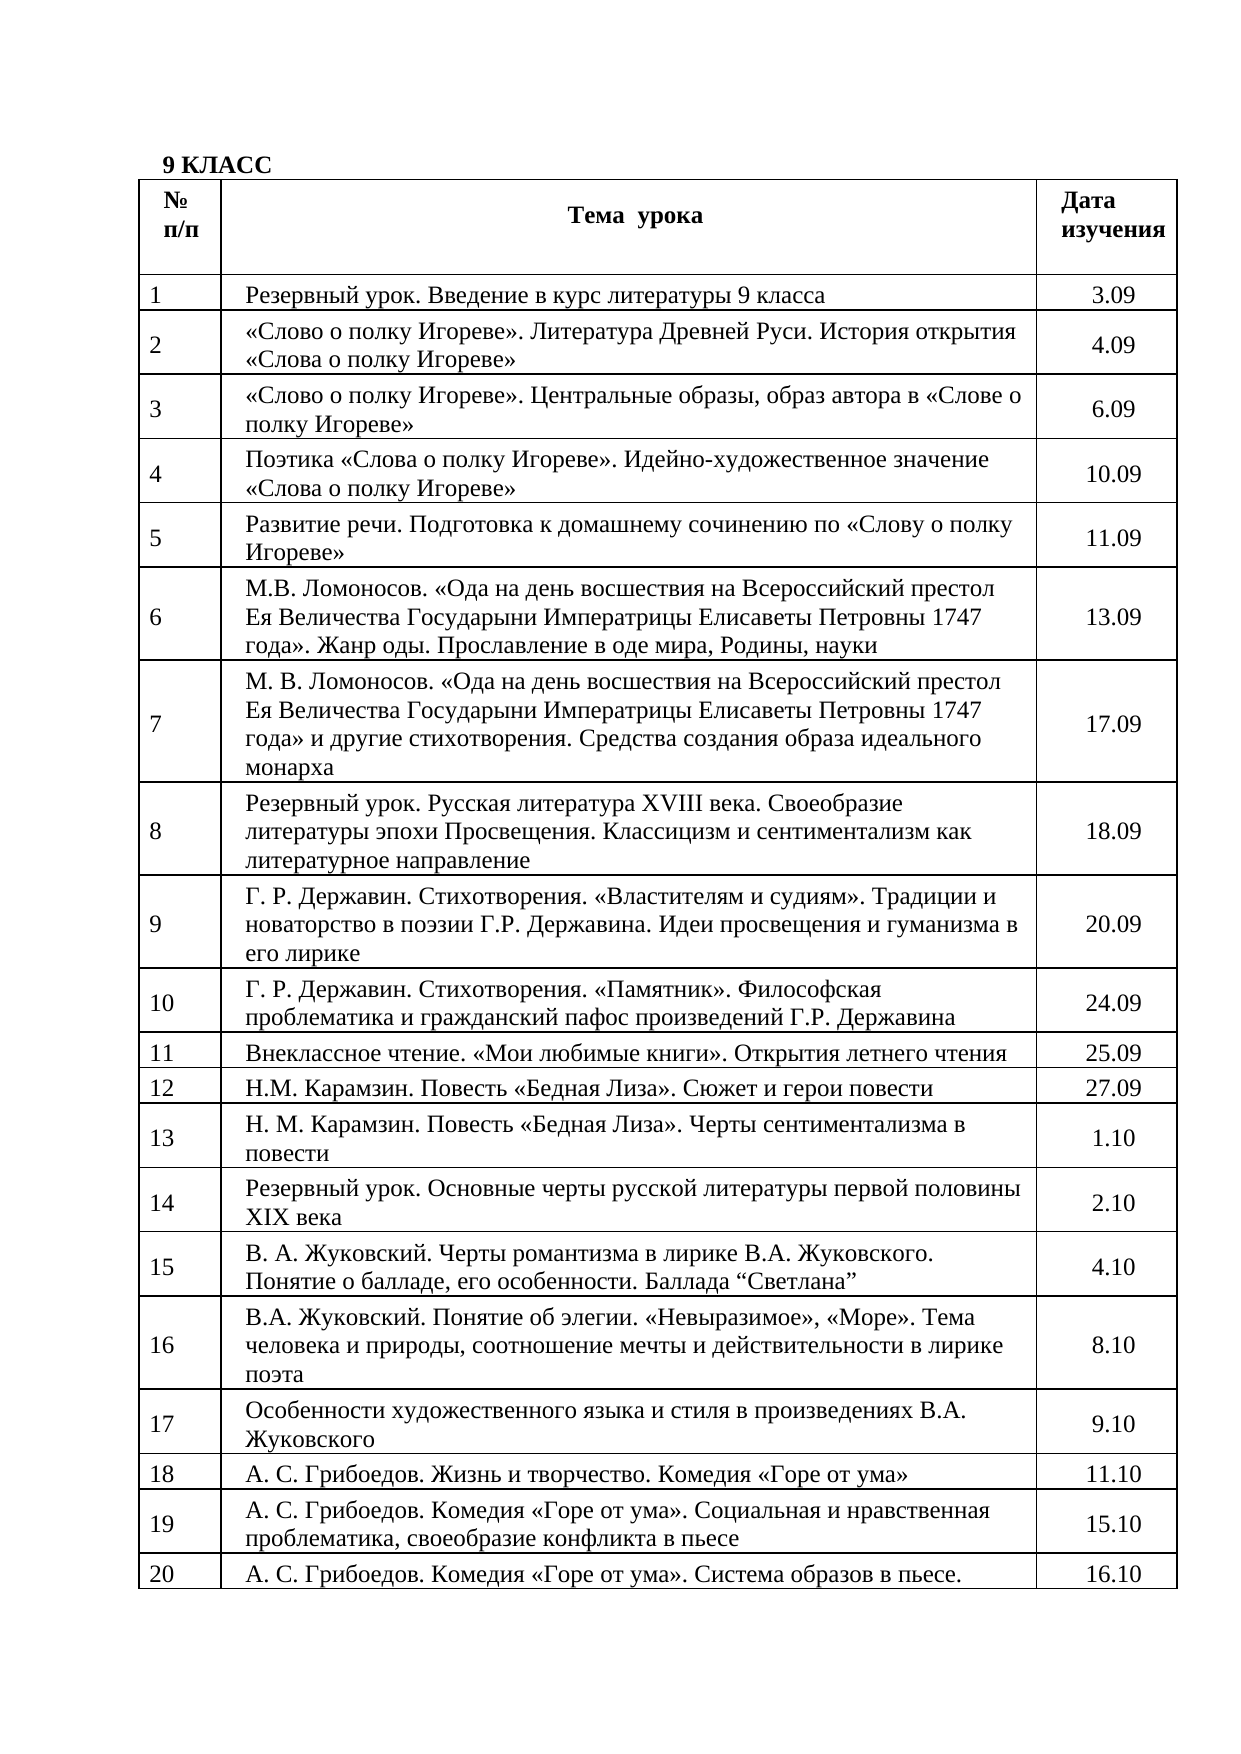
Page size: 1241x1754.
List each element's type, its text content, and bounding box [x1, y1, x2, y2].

table_cell В.А. Жуковский. Понятие об элегии. «Невыразимое», «Море». Тема человека и природы, соотношение мечты и действительности в лирике поэта [222, 1297, 1036, 1388]
table_cell 15 [140, 1232, 220, 1295]
table_cell 7 [140, 661, 220, 781]
table_cell 10 [140, 969, 220, 1031]
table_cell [222, 1554, 1036, 1588]
table_cell Резервный урок. Основные черты русской литературы первой половины ХIХ века [222, 1168, 1036, 1231]
table_cell 8 [140, 783, 220, 874]
table_cell 14 [140, 1168, 220, 1231]
table_cell 24.09 [1037, 969, 1176, 1031]
table_cell 4.10 [1037, 1232, 1176, 1295]
table_cell Развитие речи. Подготовка к домашнему сочинению по «Слову о полку Игореве» [222, 503, 1036, 566]
table_cell А. С. Грибоедов. Жизнь и творчество. Комедия «Горе от ума» [222, 1454, 1036, 1488]
table_cell 20.09 [1037, 876, 1176, 967]
table_cell Особенности художественного языка и стиля в произведениях В.А. Жуковского [222, 1390, 1036, 1452]
table_cell 27.09 [1037, 1068, 1176, 1102]
table_cell 18 [140, 1454, 220, 1488]
table_header № п/п [140, 180, 220, 273]
table_cell Г. Р. Державин. Стихотворения. «Властителям и судиям». Традиции и новаторство в поэзии Г.Р. Державина. Идеи просвещения и гуманизма в его лирике [222, 876, 1036, 967]
table_cell 17.09 [1037, 661, 1176, 781]
table_cell 11.09 [1037, 503, 1176, 566]
table_cell 1.10 [1037, 1104, 1176, 1167]
table_cell 16 [140, 1297, 220, 1388]
table_header Дата изучения [1037, 180, 1176, 273]
table_cell Н. М. Карамзин. Повесть «Бедная Лиза». Черты сентиментализма в повести [222, 1104, 1036, 1167]
table_cell Резервный урок. Русская литература ХVIII века. Своеобразие литературы эпохи Просвещения. Классицизм и сентиментализм как литературное направление [222, 783, 1036, 874]
table_cell 3.09 [1037, 275, 1176, 309]
table_cell 6.09 [1037, 375, 1176, 438]
table_cell 20 [140, 1554, 220, 1588]
table_cell «Слово о полку Игореве». Центральные образы, образ автора в «Слове о полку Игореве» [222, 375, 1036, 438]
table_cell 9.10 [1037, 1390, 1176, 1452]
table_cell 12 [140, 1068, 220, 1102]
table_cell 11.10 [1037, 1454, 1176, 1488]
table_cell 19 [140, 1490, 220, 1552]
table_cell М. В. Ломоносов. «Ода на день восшествия на Всероссийский престол Ея Величества Государыни Императрицы Елисаветы Петровны 1747 года» и другие стихотворения. Средства создания образа идеального монарха [222, 661, 1036, 781]
table_cell 2.10 [1037, 1168, 1176, 1231]
table_cell 1 [140, 275, 220, 309]
table_cell 10.09 [1037, 439, 1176, 502]
table_cell Резервный урок. Введение в курс литературы 9 класса [222, 275, 1036, 309]
table_cell 9 [140, 876, 220, 967]
table_cell 18.09 [1037, 783, 1176, 874]
table_cell 4.09 [1037, 311, 1176, 373]
table_cell Внеклассное чтение. «Мои любимые книги». Открытия летнего чтения [222, 1033, 1036, 1067]
table_cell «Слово о полку Игореве». Литература Древней Руси. История открытия «Слова о полку Игореве» [222, 311, 1036, 373]
table_cell 11 [140, 1033, 220, 1067]
table_header Тема урока [222, 180, 1036, 273]
table_cell М.В. Ломоносов. «Ода на день восшествия на Всероссийский престол Ея Величества Государыни Императрицы Елисаветы Петровны 1747 года». Жанр оды. Прославление в оде мира, Родины, науки [222, 568, 1036, 659]
table_cell 4 [140, 439, 220, 502]
text 9 КЛАСС [162, 150, 1090, 179]
table_cell 2 [140, 311, 220, 373]
table_cell В. А. Жуковский. Черты романтизма в лирике В.А. Жуковского. Понятие о балладе, его особенности. Баллада “Светлана” [222, 1232, 1036, 1295]
table_cell 6 [140, 568, 220, 659]
table_cell 17 [140, 1390, 220, 1452]
table_cell 16.10 [1037, 1554, 1176, 1588]
table_cell 13.09 [1037, 568, 1176, 659]
table_cell А. С. Грибоедов. Комедия «Горе от ума». Социальная и нравственная проблематика, своеобразие конфликта в пьесе [222, 1490, 1036, 1552]
table_cell 3 [140, 375, 220, 438]
table_cell 15.10 [1037, 1490, 1176, 1552]
table_cell Г. Р. Державин. Стихотворения. «Памятник». Философская проблематика и гражданский пафос произведений Г.Р. Державина [222, 969, 1036, 1031]
table_cell 8.10 [1037, 1297, 1176, 1388]
table_cell Поэтика «Слова о полку Игореве». Идейно-художественное значение «Слова о полку Игореве» [222, 439, 1036, 502]
table_cell 13 [140, 1104, 220, 1167]
table_cell Н.М. Карамзин. Повесть «Бедная Лиза». Сюжет и герои повести [222, 1068, 1036, 1102]
table_cell 5 [140, 503, 220, 566]
table_cell 25.09 [1037, 1033, 1176, 1067]
